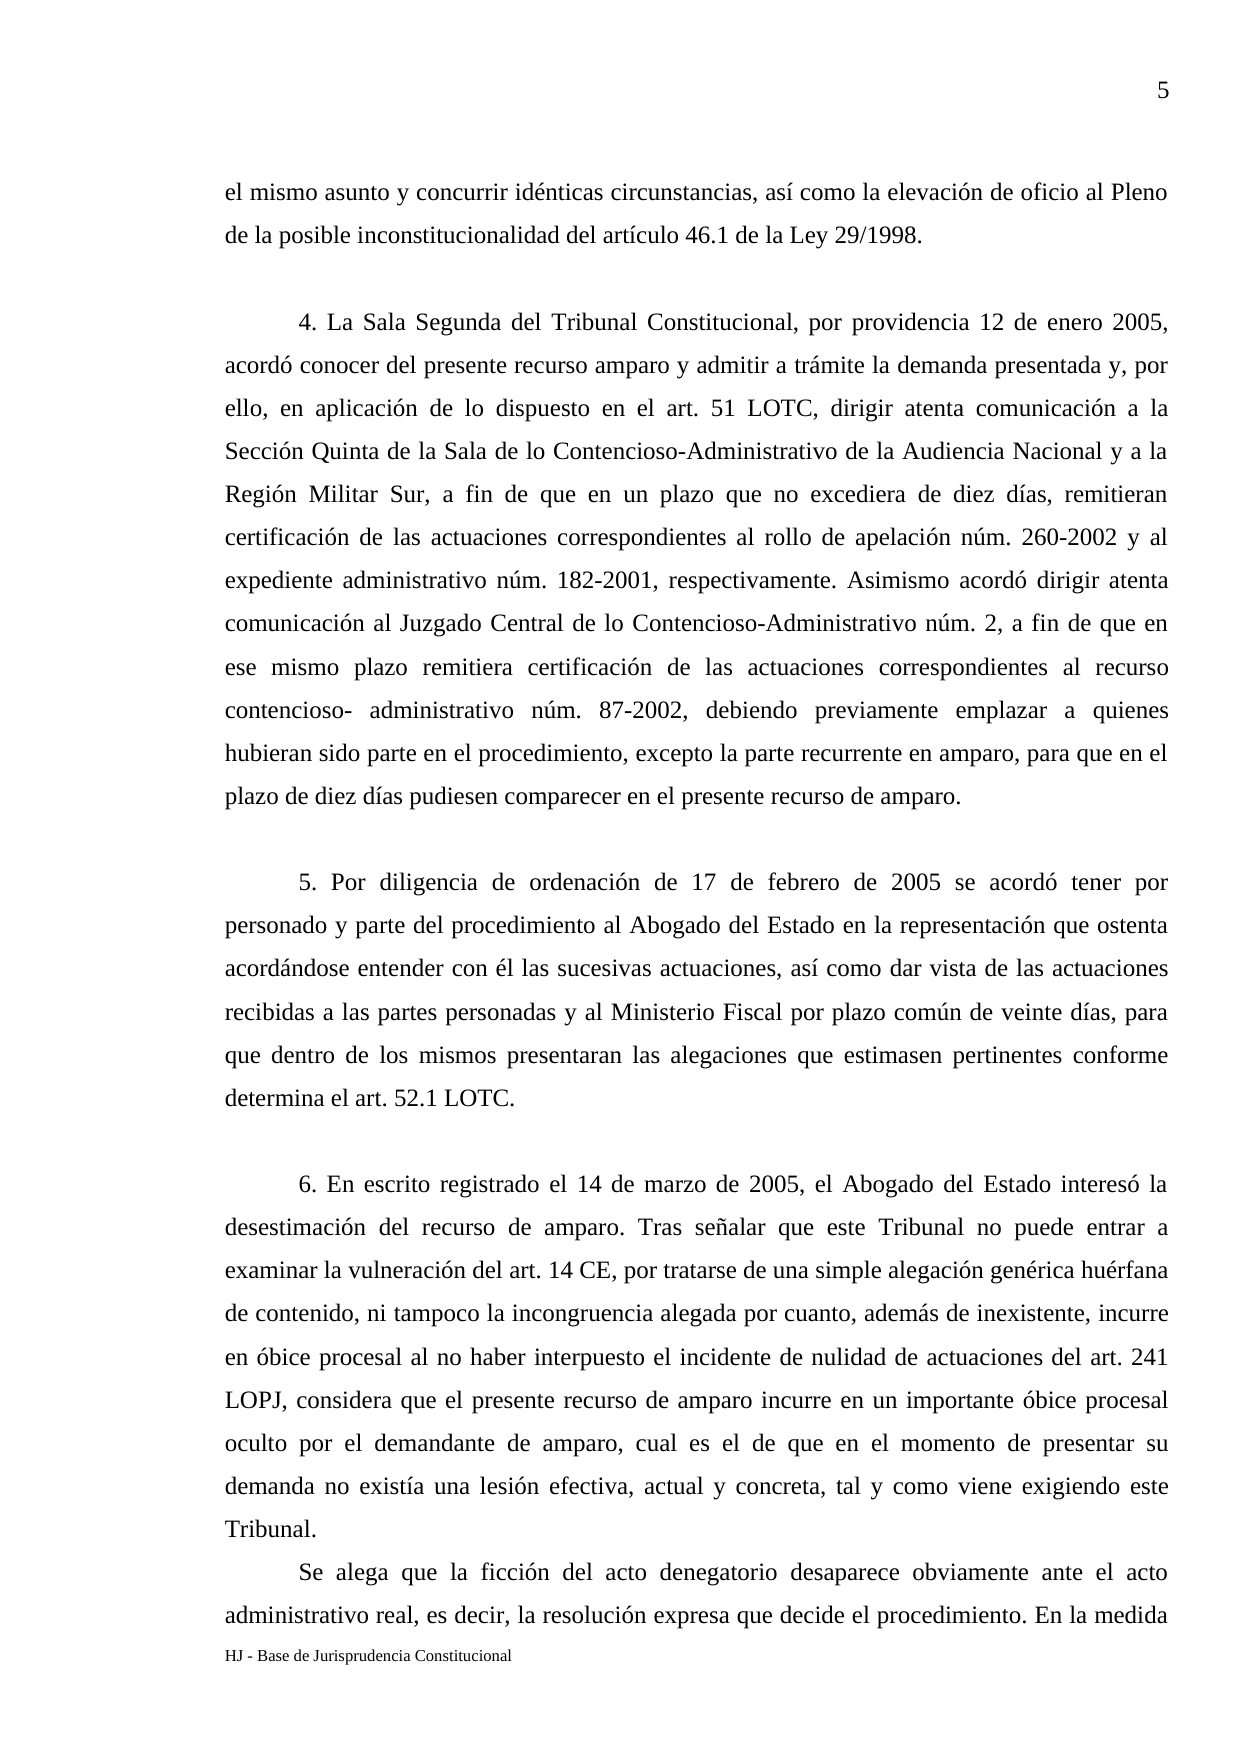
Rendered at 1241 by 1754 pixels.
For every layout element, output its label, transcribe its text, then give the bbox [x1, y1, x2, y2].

text 6. En escrito registrado el 14 de marzo de 2005, el Abogado del Estado interesó la desestimación del recurso de amparo. Tras señalar que este Tribunal no puede entrar a examinar la vulneración del art. 14 CE, por tratarse de una simple alegación genérica huérfana de contenido, ni tampoco la incongruencia alegada por cuanto, además de inexistente, incurre en óbice procesal al no haber interpuesto el incidente de nulidad de actuaciones del art. 241 LOPJ, considera que el presente recurso de amparo incurre en un importante óbice procesal oculto por el demandante de amparo, cual es el de que en el momento de presentar su demanda no existía una lesión efectiva, actual y concreta, tal y como viene exigiendo este Tribunal. [224, 1169, 1169, 1543]
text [224, 177, 1169, 249]
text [224, 1557, 1169, 1629]
text 5. Por diligencia de ordenación de 17 de febrero de 2005 se acordó tener por personado y parte del procedimiento al Abogado del Estado en la representación que ostenta acordándose entender con él las sucesivas actuaciones, así como dar vista de las actuaciones recibidas a las partes personadas y al Ministerio Fiscal por plazo común de veinte días, para que dentro de los mismos presentaran las alegaciones que estimasen pertinentes conforme determina el art. 52.1 LOTC. [224, 867, 1169, 1112]
text 4. La Sala Segunda del Tribunal Constitucional, por providencia 12 de enero 2005, acordó conocer del presente recurso amparo y admitir a trámite la demanda presentada y, por ello, en aplicación de lo dispuesto en el art. 51 LOTC, dirigir atenta comunicación a la Sección Quinta de la Sala de lo Contencioso-Administrativo de la Audiencia Nacional y a la Región Militar Sur, a fin de que en un plazo que no excediera de diez días, remitieran certificación de las actuaciones correspondientes al rollo de apelación núm. 260-2002 y al expediente administrativo núm. 182-2001, respectivamente. Asimismo acordó dirigir atenta comunicación al Juzgado Central de lo Contencioso-Administrativo núm. 2, a fin de que en ese mismo plazo remitiera certificación de las actuaciones correspondientes al recurso contencioso- administrativo núm. 87-2002, debiendo previamente emplazar a quienes hubieran sido parte en el procedimiento, excepto la parte recurrente en amparo, para que en el plazo de diez días pudiesen comparecer en el presente recurso de amparo. [224, 307, 1169, 810]
